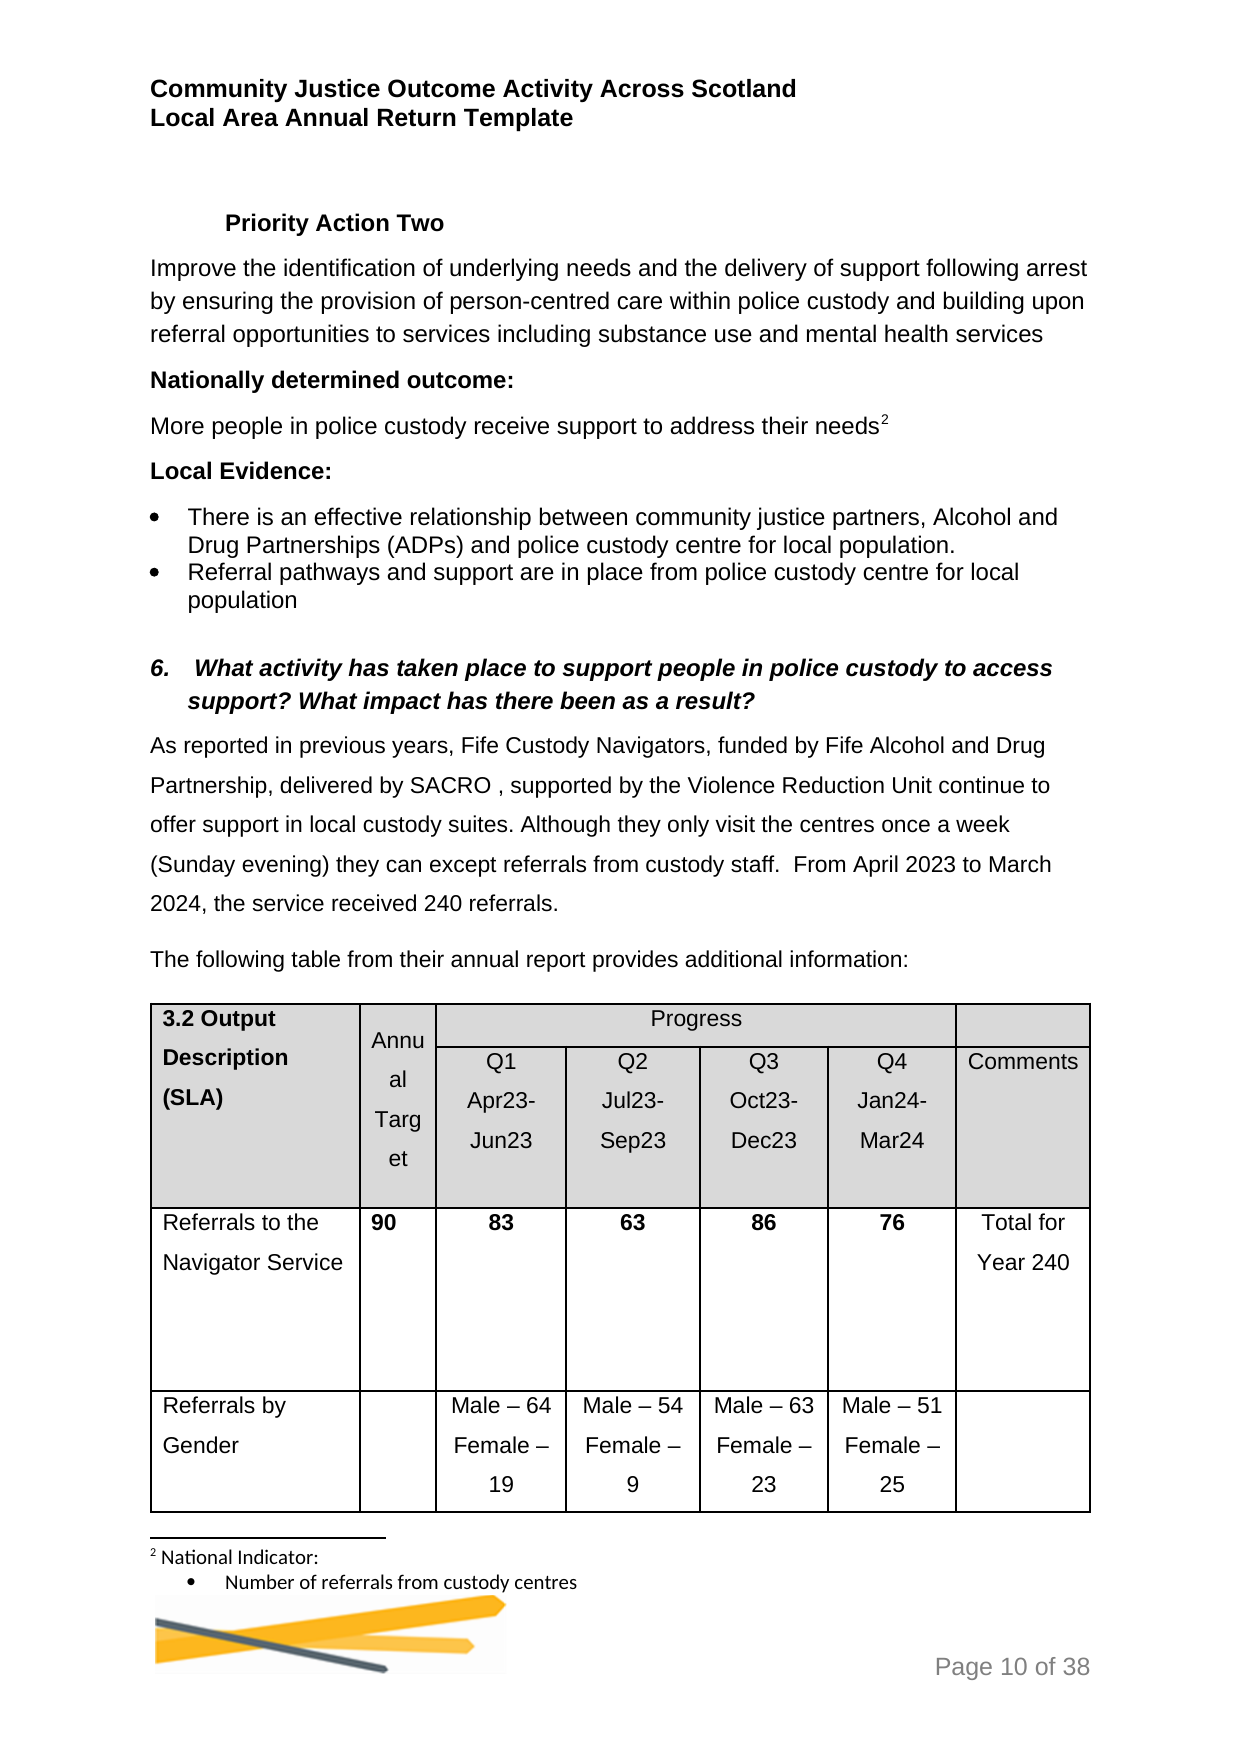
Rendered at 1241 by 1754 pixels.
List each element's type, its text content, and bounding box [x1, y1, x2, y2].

table_cell Referrals by Gender [152, 1392, 359, 1511]
table_header [957, 1005, 1089, 1046]
text Local Evidence: [150, 457, 1090, 485]
subtitle Priority Action Two [225, 208, 1090, 236]
table_cell Q2 Jul23-Sep23 [567, 1048, 699, 1207]
table_cell Male – 54 Female – 9 Transgender – 0 Non-binary – 0 Other – 0 [567, 1392, 699, 1511]
picture [155, 1595, 508, 1675]
table_cell Male – 51 Female – 25 Transgender – 0 Non-binary – 0 Other – 0 [829, 1392, 955, 1511]
table_cell 63 [567, 1209, 699, 1390]
text As reported in previous years, Fife Custody Navigators, funded by Fife Alcohol and Drug Partnership, delivered by SACRO , supported by the Violence Reduction Unit continue to offer support in local custody suites. Although they only visit the centres once a week (Sunday evening) they can except referrals from custody staff. From April 2023 to March 2024, the service received 240 referrals. [150, 732, 1090, 916]
table_cell 86 [701, 1209, 827, 1390]
table_cell Q4 Jan24-Mar24 [829, 1048, 955, 1207]
text More people in police custody receive support to address their needs [150, 412, 1090, 439]
table_cell 90 [361, 1209, 435, 1390]
table_header Progress [437, 1005, 955, 1046]
table_cell 76 [829, 1209, 955, 1390]
table_cell Male – 63 Female – 23 Transgender – 0 Non-binary – 0 Other – 0 [701, 1392, 827, 1511]
table_cell Comments [957, 1048, 1089, 1207]
table_cell Total for Year 240 [957, 1209, 1089, 1390]
text Nationally determined outcome: [150, 366, 1090, 394]
list There is an effective relationship between community justice partners, Alcohol and Drug Partnerships (ADPs) and police custody centre for local population. [150, 503, 1090, 558]
text Improve the identification of underlying needs and the delivery of support following arrest by ensuring the provision of person-centred care within police custody and building upon referral opportunities to services including substance use and mental health services [150, 254, 1090, 348]
table_cell [361, 1392, 435, 1511]
table_cell Q3 Oct23-Dec23 [701, 1048, 827, 1207]
table_cell [957, 1392, 1089, 1511]
table_cell Q1 Apr23-Jun23 [437, 1048, 565, 1207]
table_cell Male – 64 Female – 19 Transgender – 0 Non-binary – 0 Other – 0 [437, 1392, 565, 1511]
table_cell Referrals to the Navigator Service [152, 1209, 359, 1390]
text The following table from their annual report provides additional information: [150, 946, 1090, 973]
table_header Annual Target [361, 1005, 435, 1207]
table_header 3.2 Output Description (SLA) [152, 1005, 359, 1207]
subtitle What activity has taken place to support people in police custody to access support? What impact has there been as a result? [150, 653, 1090, 714]
list Referral pathways and support are in place from police custody centre for local population [150, 558, 1090, 613]
table_cell 83 [437, 1209, 565, 1390]
